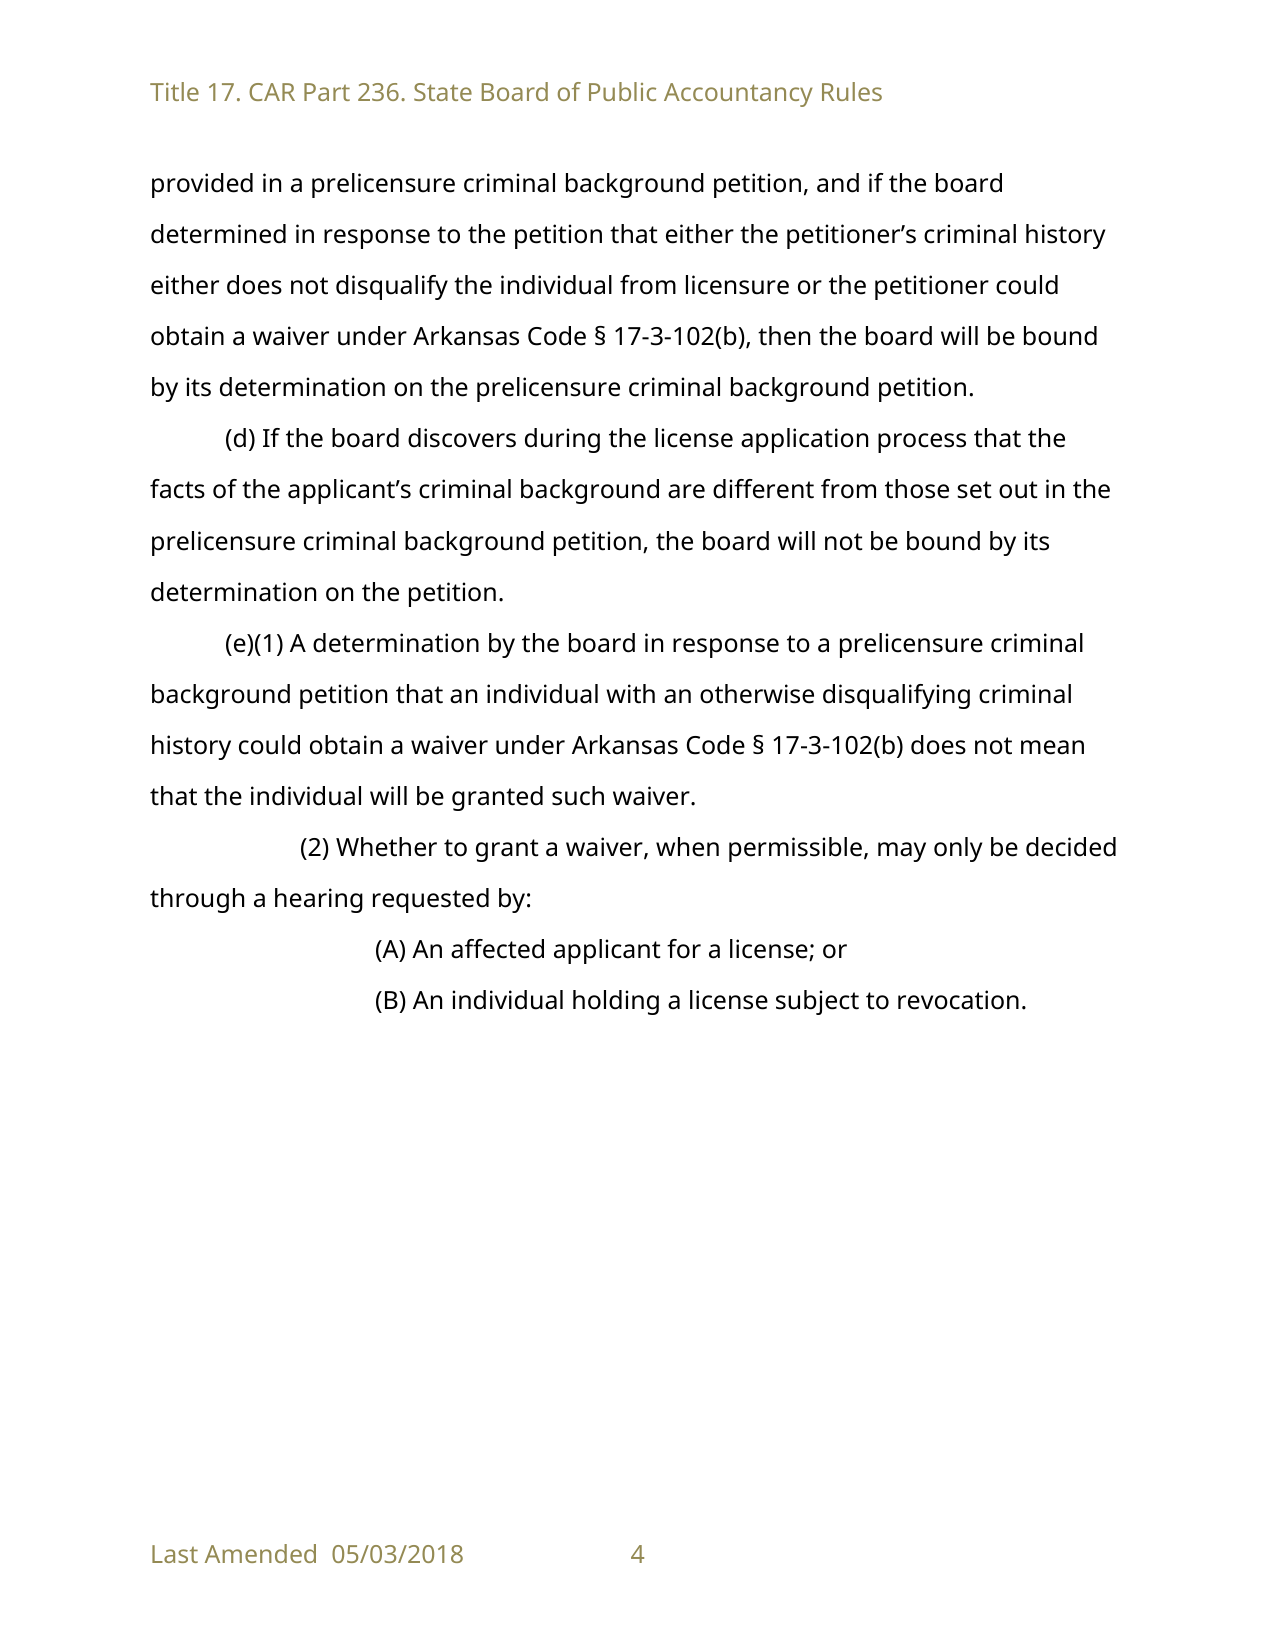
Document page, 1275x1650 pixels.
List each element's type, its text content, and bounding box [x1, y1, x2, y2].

text (B) An individual holding a license subject to revocation. [150, 983, 1125, 1017]
text (e)(1) A determination by the board in response to a prelicensure criminal background petition that an individual with an otherwise disqualifying criminal history could obtain a waiver under Arkansas Code § 17-3-102(b) does not mean that the individual will be granted such waiver. [150, 625, 1125, 812]
text (A) An affected applicant for a license; or [150, 932, 1125, 966]
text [150, 166, 1125, 404]
text (2) Whether to grant a waiver, when permissible, may only be decided through a hearing requested by: [150, 829, 1125, 914]
text (d) If the board discovers during the license application process that the facts of the applicant’s criminal background are different from those set out in the prelicensure criminal background petition, the board will not be bound by its determination on the petition. [150, 421, 1125, 608]
